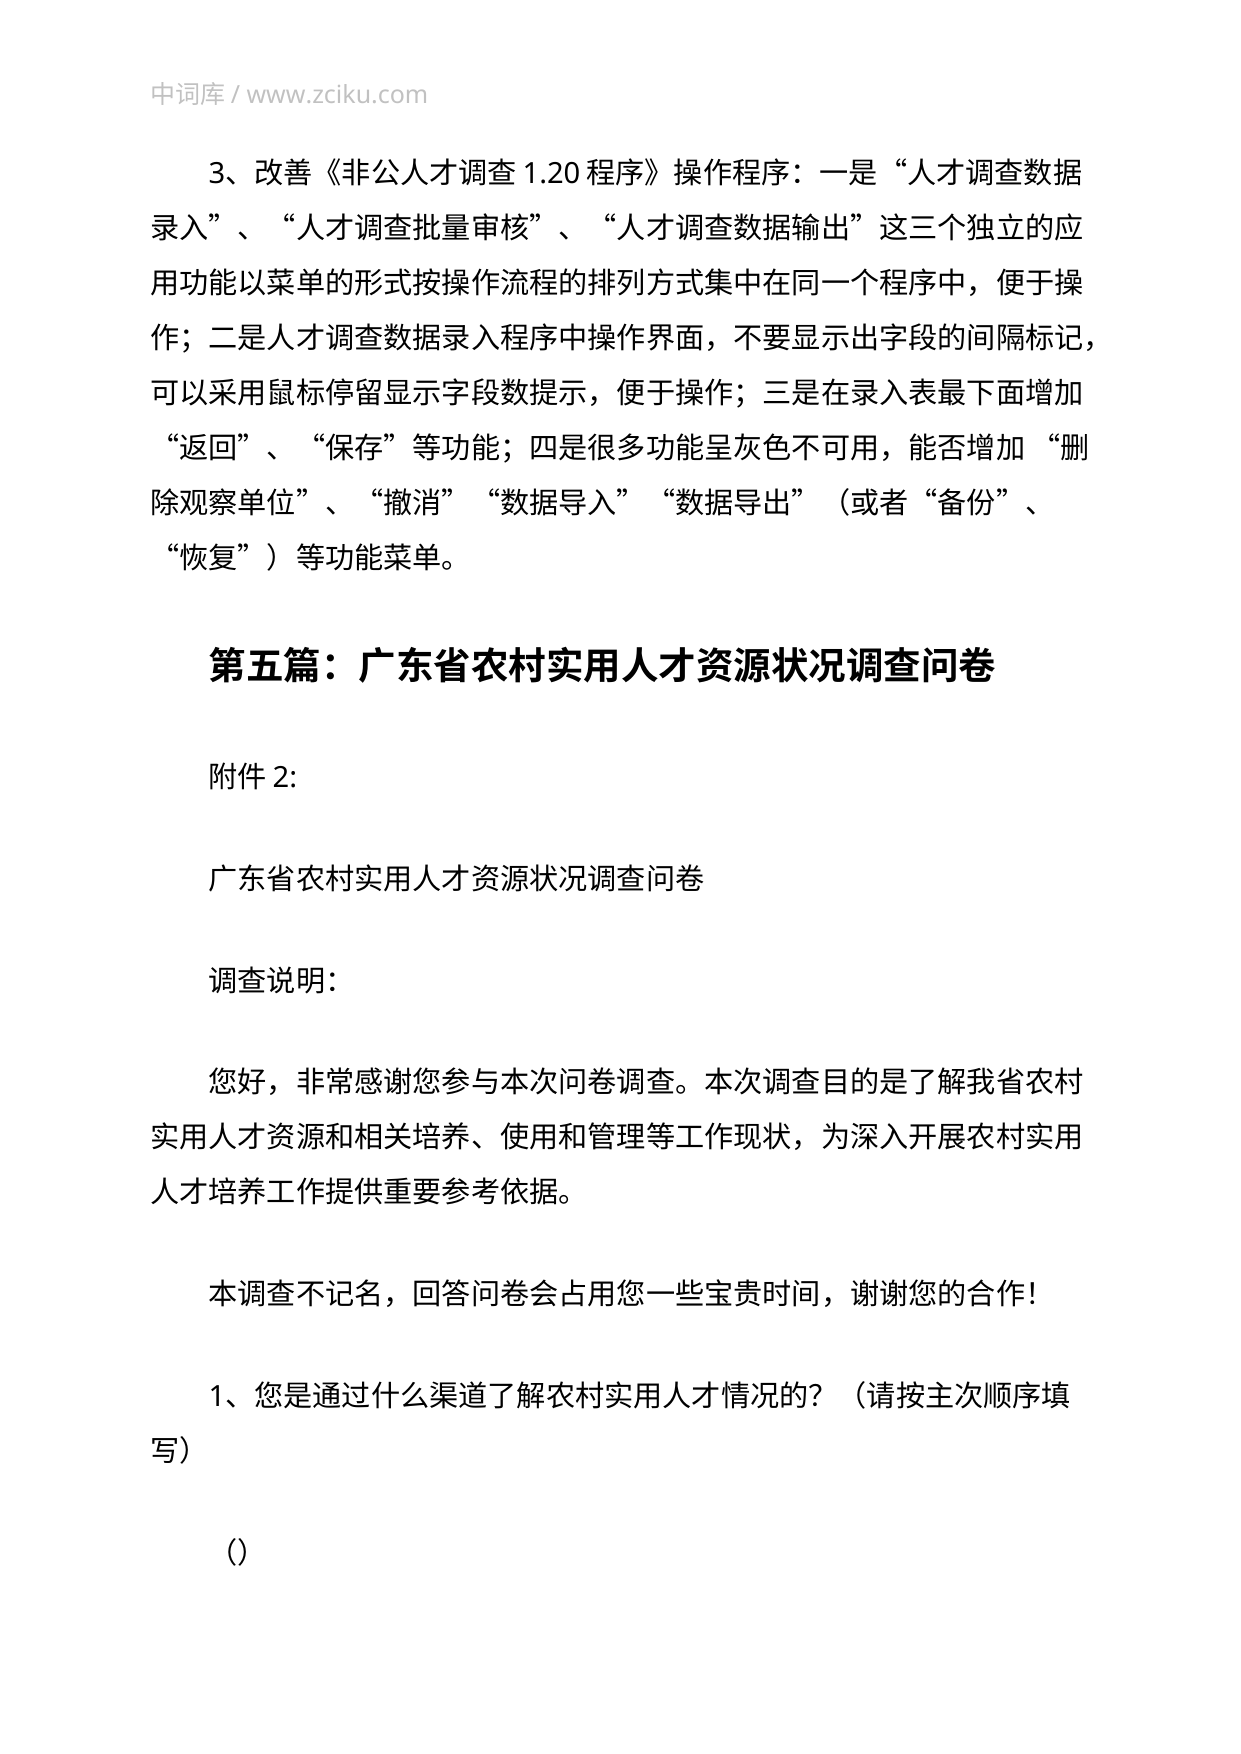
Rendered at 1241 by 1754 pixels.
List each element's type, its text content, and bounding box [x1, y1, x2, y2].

text 3、改善《非公人才调查1.20程序》操作程序：一是“人才调查数据录入”、“人才调查批量审核”、“人才调查数据输出”这三个独立的应用功能以菜单的形式按操作流程的排列方式集中在同一个程序中，便于操作；二是人才调查数据录入程序中操作界面，不要显示出字段的间隔标记，可以采用鼠标停留显示字段数提示，便于操作；三是在录入表最下面增加 “返回”、“保存”等功能；四是很多功能呈灰色不可用，能否增加 “删除观察单位”、“撤消”“数据导入”“数据导出”（或者“备份”、“恢复”）等功能菜单。 [150, 150, 1090, 577]
text 广东省农村实用人才资源状况调查问卷 [150, 856, 1090, 898]
text 第五篇：广东省农村实用人才资源状况调查问卷 [150, 636, 1090, 690]
text 您好，非常感谢您参与本次问卷调查。本次调查目的是了解我省农村实用人才资源和相关培养、使用和管理等工作现状，为深入开展农村实用人才培养工作提供重要参考依据。 [150, 1059, 1090, 1211]
text （） [150, 1529, 1090, 1571]
text 本调查不记名，回答问卷会占用您一些宝贵时间，谢谢您的合作！ [150, 1271, 1090, 1313]
text 调查说明： [150, 957, 1090, 999]
text 1、您是通过什么渠道了解农村实用人才情况的？（请按主次顺序填写） [150, 1372, 1090, 1470]
text 附件2: [150, 753, 1090, 796]
